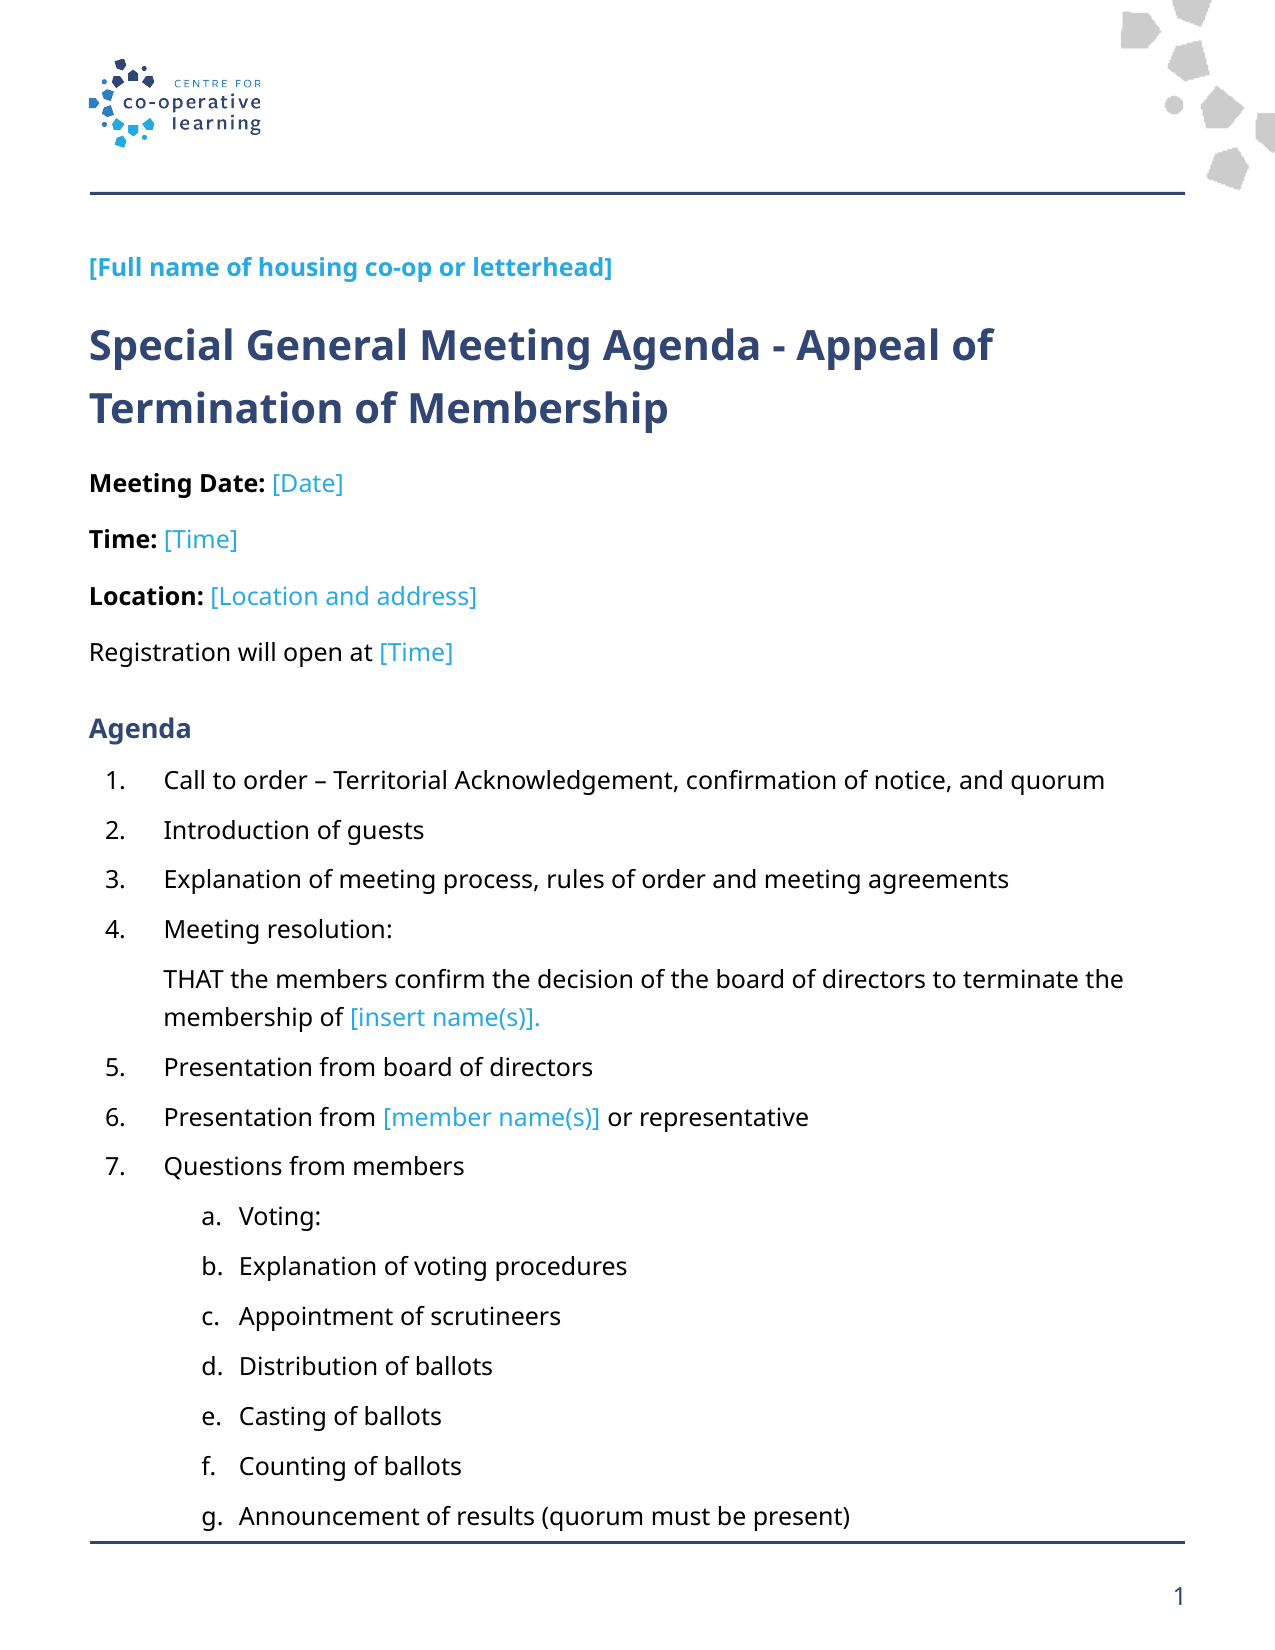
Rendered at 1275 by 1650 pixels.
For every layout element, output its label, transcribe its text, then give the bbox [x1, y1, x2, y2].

list Distribution of ballots [201, 1349, 1186, 1383]
text Time: [Time] [89, 522, 1186, 556]
list Voting: [201, 1199, 1186, 1233]
list Call to order – Territorial Acknowledgement, confirmation of notice, and quorum [126, 762, 1186, 796]
text [Full name of housing co-op or letterhead] [89, 250, 1186, 284]
list Announcement of results (quorum must be present) [201, 1498, 1186, 1532]
list Questions from members [126, 1149, 1186, 1183]
subtitle Agenda [89, 709, 1186, 746]
text Registration will open at [Time] [89, 634, 1186, 668]
text Location: [Location and address] [89, 578, 1186, 612]
subtitle Special General Meeting Agenda - Appeal of Termination of Membership [89, 316, 1186, 435]
list THAT the members confirm the decision of the board of directors to terminate the membership of [insert name(s)]. [163, 962, 1186, 1033]
list Explanation of meeting process, rules of order and meeting agreements [126, 862, 1186, 896]
list Appointment of scrutineers [201, 1299, 1186, 1333]
list Explanation of voting procedures [201, 1249, 1186, 1283]
picture [88, 59, 261, 148]
list Casting of ballots [201, 1398, 1186, 1433]
list Meeting resolution: [126, 912, 1186, 946]
list Presentation from [member name(s)] or representative [126, 1099, 1186, 1133]
list Introduction of guests [126, 812, 1186, 846]
list Counting of ballots [201, 1448, 1186, 1482]
list Presentation from board of directors [126, 1049, 1186, 1083]
text Meeting Date: [Date] [89, 466, 1186, 500]
